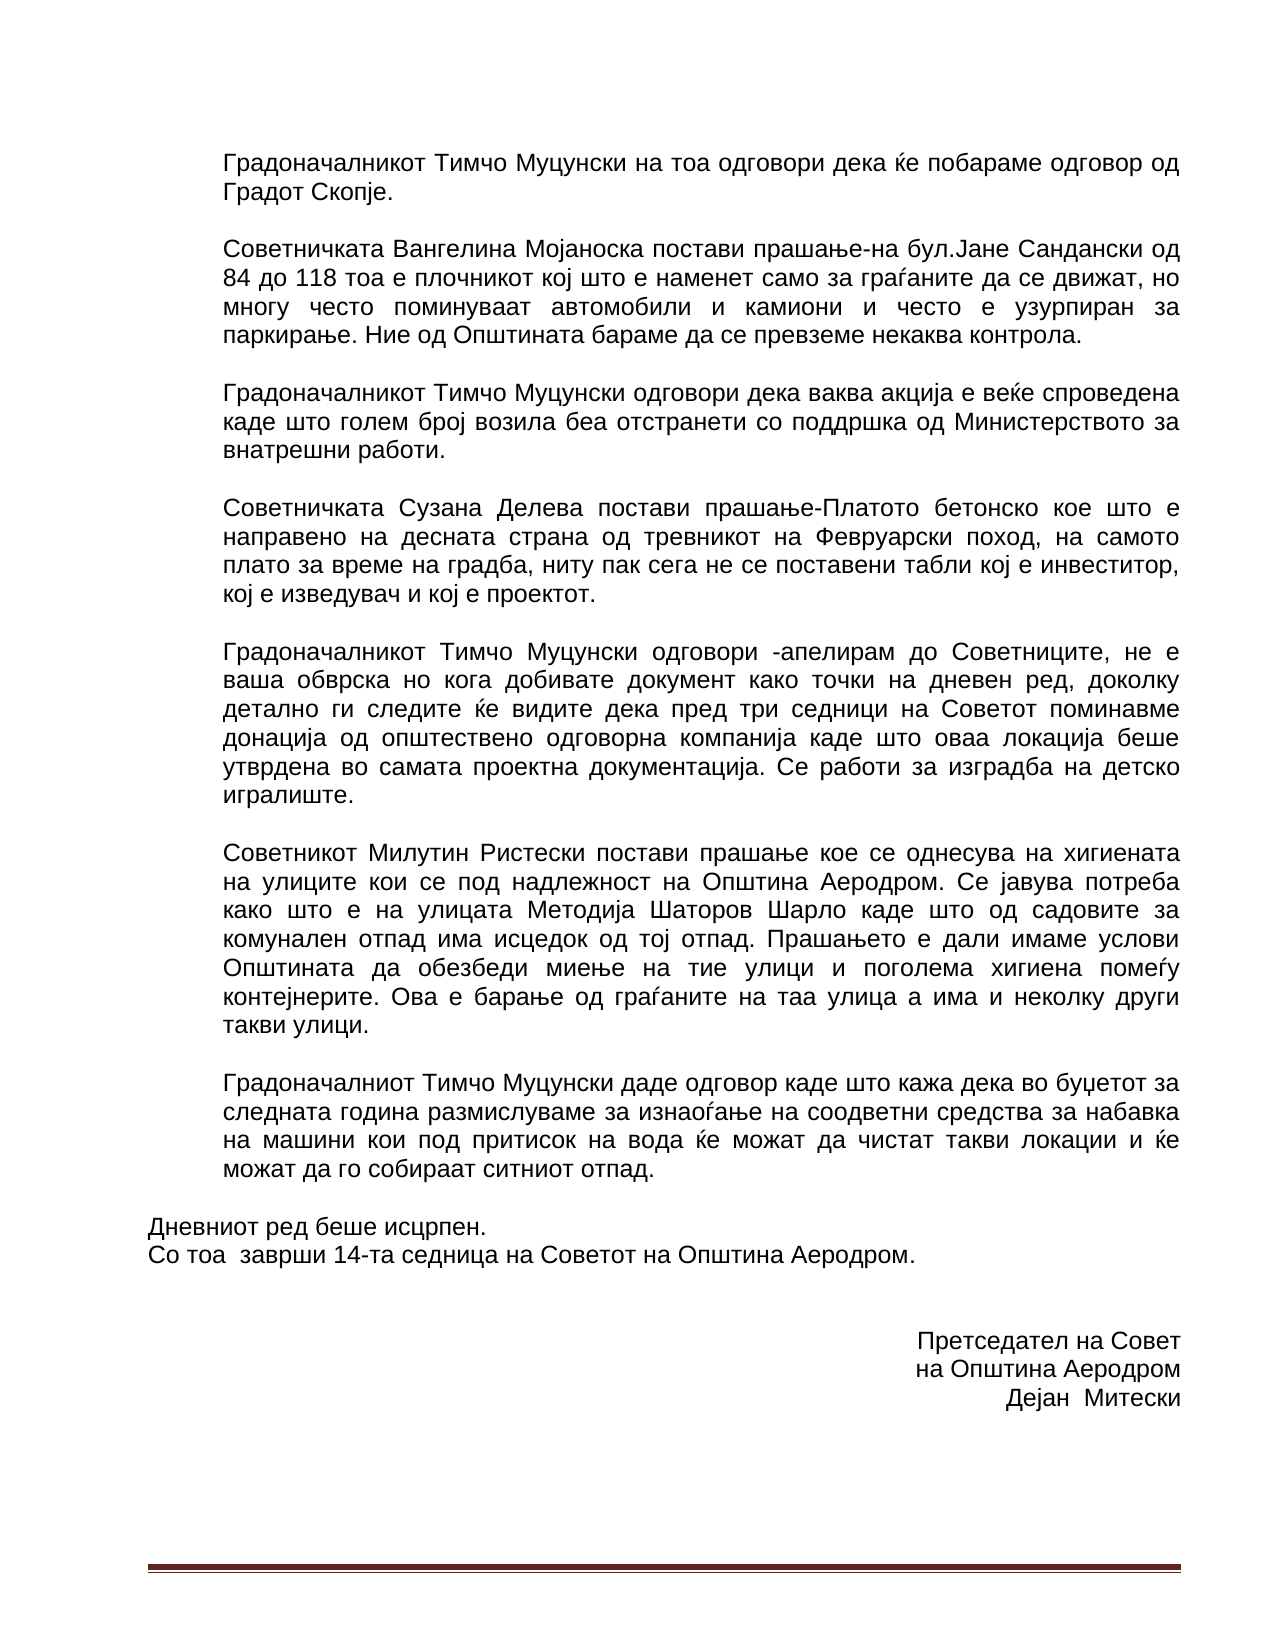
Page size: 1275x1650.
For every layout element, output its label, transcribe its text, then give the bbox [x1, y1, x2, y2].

list Градоначалникот Тимчо Муцунски на тоа одговори дека ќе побараме одговор од Градот Скопје. [223, 148, 1181, 205]
text Со тоа заврши 14-та седница на Советот на Општина Аеродром. [148, 1240, 1181, 1269]
text Претседател на Совет [148, 1326, 1181, 1354]
list Советничката Вангелина Мојаноска постави прашање-на бул.Јане Сандански од 84 до 118 тоа е плочникот кој што е наменет само за граѓаните да се движат, но многу често поминуваат автомобили и камиони и често е узурпиран за паркирање. Ние од Општината бараме да се превземе некаква контрола. [223, 234, 1181, 349]
list Советничката Сузана Делева постави прашање-Платото бетонско кое што е направено на десната страна од тревникот на Февруарски поход, на самото плато за време на градба, ниту пак сега не се поставени табли кој е инвеститор, кој е изведувач и кој е проектот. [223, 493, 1181, 608]
text Дневниот ред беше исцрпен. [148, 1211, 1181, 1240]
list Градоначалникот Тимчо Муцунски одговори дека ваква акција е веќе спроведена каде што голем број возила беа отстранети со поддршка од Министерството за внатрешни работи. [223, 378, 1181, 464]
list Градоначалниот Тимчо Муцунски даде одговор каде што кажа дека во буџетот за следната година размислуваме за изнаоѓање на соодветни средства за набавка на машини кои под притисок на вода ќе можат да чистат такви локации и ќе можат да го собираат ситниот отпад. [223, 1068, 1181, 1183]
text на Општина Аеродром [148, 1354, 1181, 1383]
list Советникот Милутин Ристески постави прашање кое се однесува на хигиената на улиците кои се под надлежност на Општина Аеродром. Се јавува потреба како што е на улицата Методија Шаторов Шарло каде што од садовите за комунален отпад има исцедок од тој отпад. Прашањето е дали имаме услови Општината да обезбеди миење на тие улици и поголема хигиена помеѓу контејнерите. Ова е барање од граѓаните на таа улица а има и неколку други такви улици. [223, 838, 1181, 1039]
list Градоначалникот Тимчо Муцунски одговори -апелирам до Советниците, не е ваша обврска но кога добивате документ како точки на дневен ред, доколку детално ги следите ќе видите дека пред три седници на Советот поминавме донација од општествено одговорна компанија каде што оваа локација беше утврдена во самата проектна документација. Се работи за изградба на детско игралиште. [223, 636, 1181, 809]
text Дејан Митески [148, 1383, 1181, 1412]
